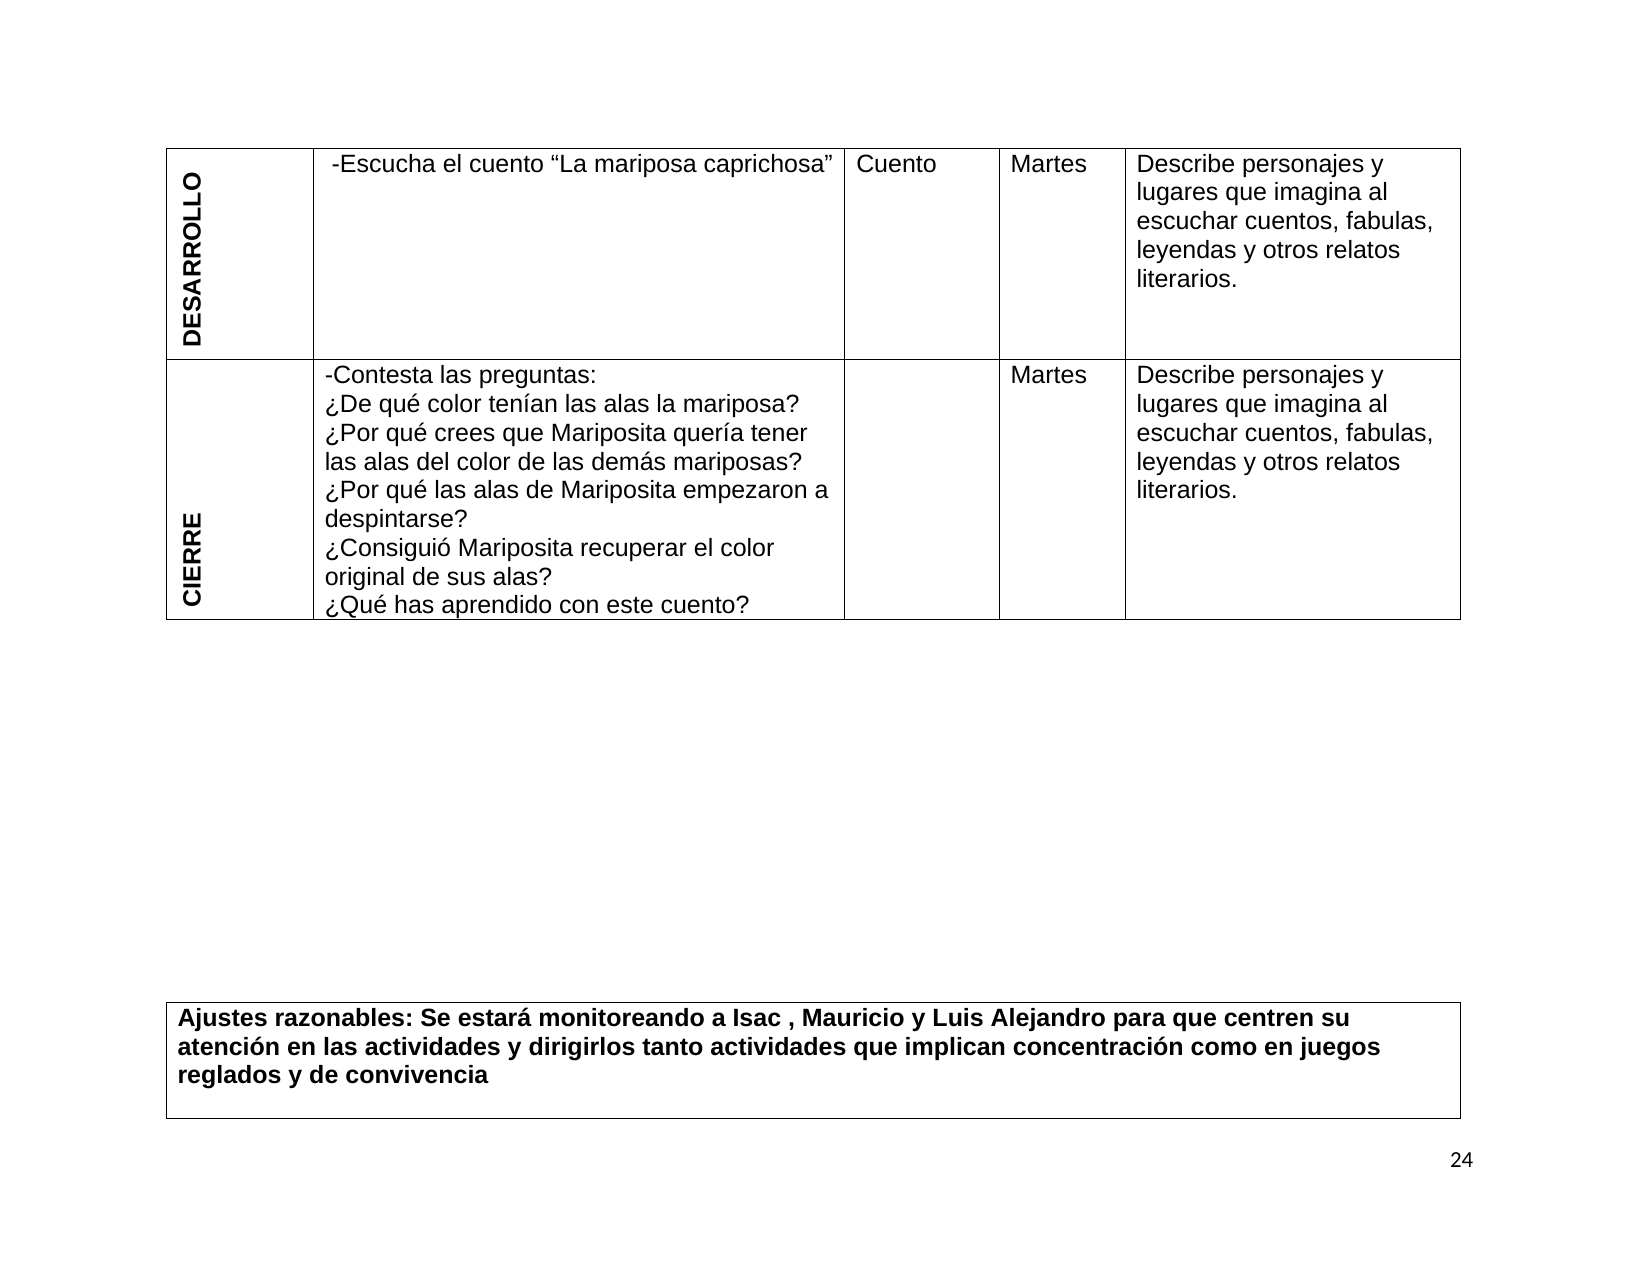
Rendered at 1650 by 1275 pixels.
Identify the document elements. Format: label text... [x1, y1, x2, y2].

table_cell Martes [1000, 149, 1125, 359]
table_cell -Contesta las preguntas: ¿De qué color tenían las alas la mariposa? ¿Por qué crees que Mariposita quería tener las alas del color de las demás mariposas? ¿Por qué las alas de Mariposita empezaron a despintarse? ¿Consiguió Mariposita recuperar el color original de sus alas? ¿Qué has aprendido con este cuento? [314, 360, 844, 619]
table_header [167, 1003, 1460, 1118]
table_cell Describe personajes y lugares que imagina al escuchar cuentos, fabulas, leyendas y otros relatos literarios. [1126, 360, 1460, 619]
table_cell CIERRE [167, 360, 313, 619]
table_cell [1126, 149, 1460, 359]
table_cell Martes [1000, 360, 1125, 619]
table_cell DESARROLLO [167, 149, 313, 359]
table_cell Cuento [845, 149, 999, 359]
table_cell -Escucha el cuento “La mariposa caprichosa” [314, 149, 844, 359]
table_cell [845, 360, 999, 619]
